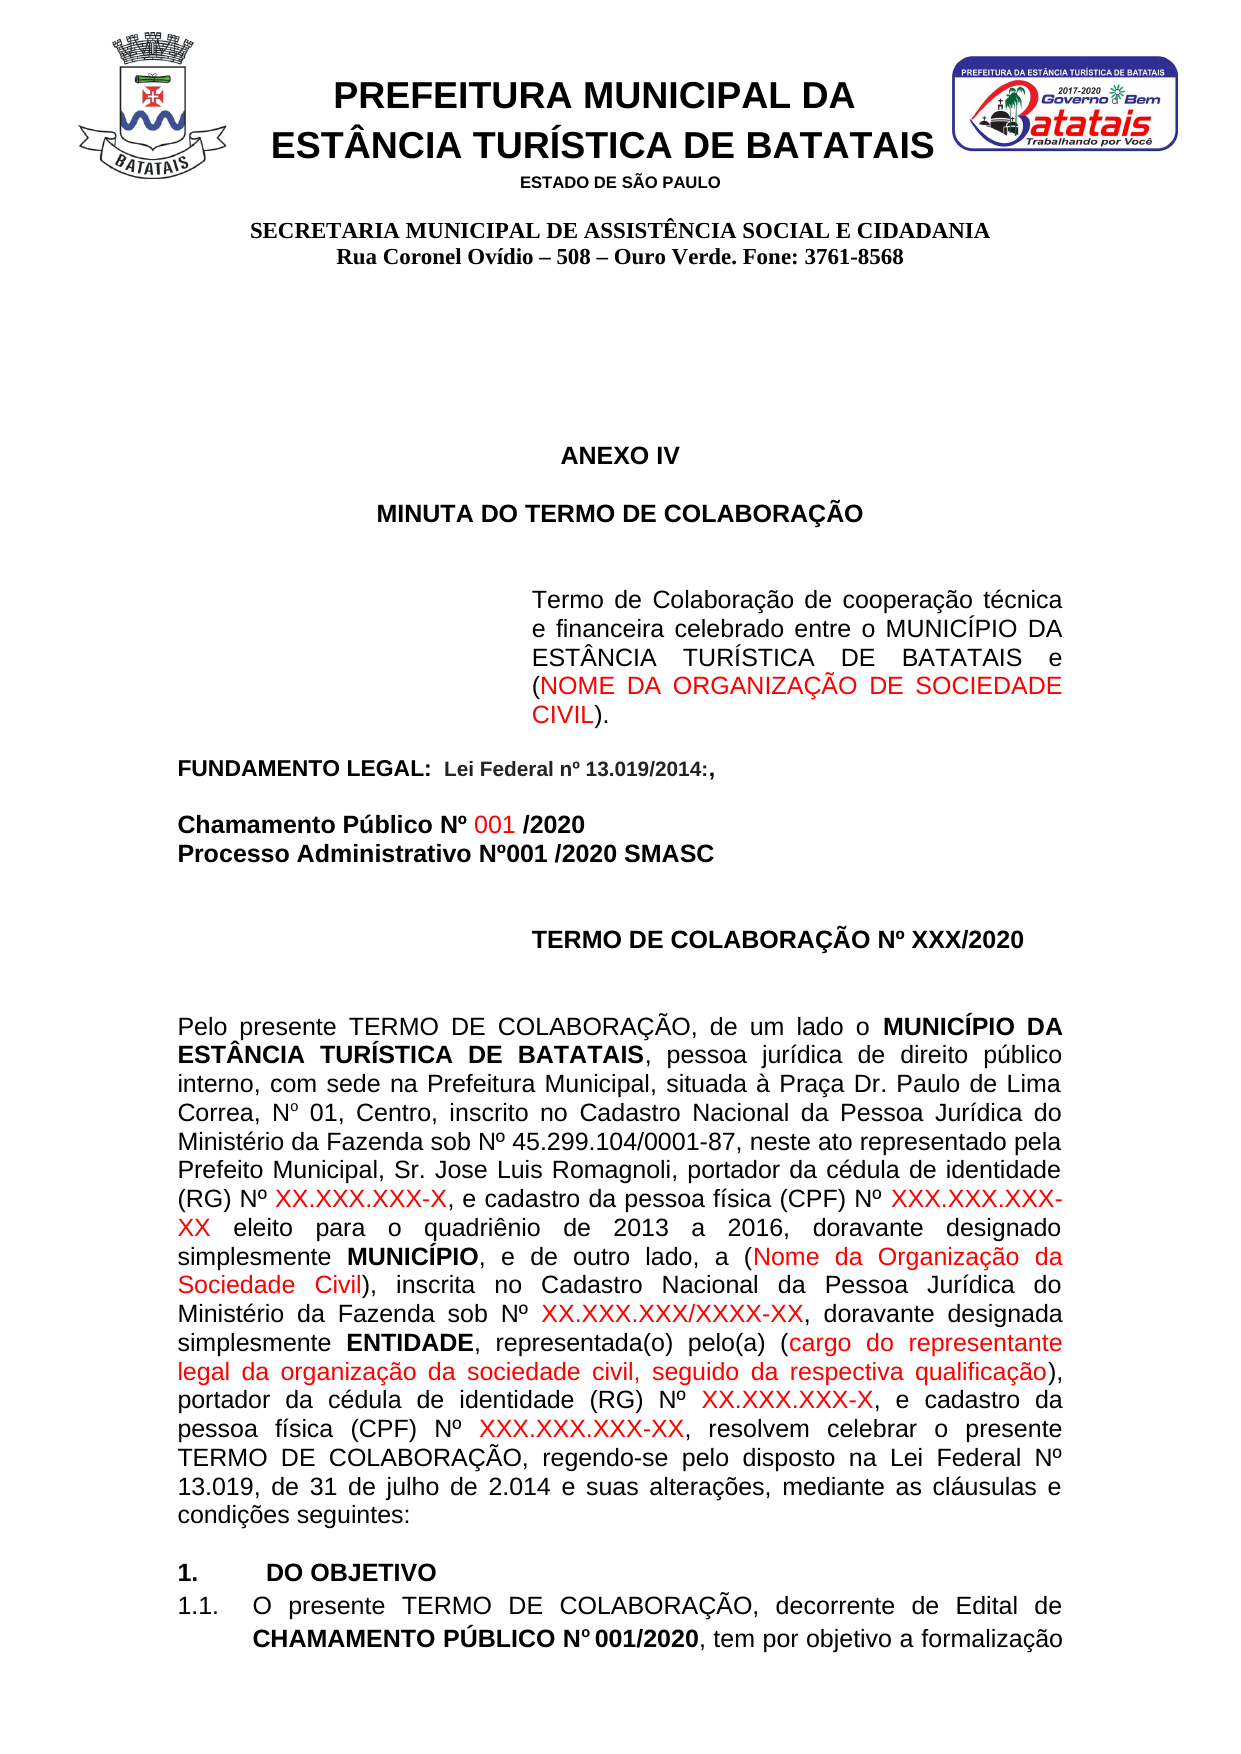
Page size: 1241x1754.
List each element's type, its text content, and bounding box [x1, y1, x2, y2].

text Processo Administrativo Nº001 /2020 SMASC [177, 839, 1063, 868]
text Chamamento Público Nº 001 /2020 [177, 810, 1063, 839]
picture [951, 51, 1179, 158]
list DO OBJETIVO [177, 1558, 1063, 1586]
picture [78, 32, 227, 179]
text ANEXO IV [177, 441, 1063, 470]
text Termo de Colaboração de cooperação técnica e financeira celebrado entre o MUNICÍPIO DA ESTÂNCIA TURÍSTICA DE BATATAIS e (NOME DA ORGANIZAÇÃO DE SOCIEDADE CIVIL). [532, 585, 1063, 729]
text MINUTA DO TERMO DE COLABORAÇÃO [177, 499, 1063, 527]
text Pelo presente TERMO DE COLABORAÇÃO, de um lado o MUNICÍPIO DA ESTÂNCIA TURÍSTICA DE BATATAIS, pessoa jurídica de direito público interno, com sede na Prefeitura Municipal, situada à Praça Dr. Paulo de Lima Correa, No 01, Centro, inscrito no Cadastro Nacional da Pessoa Jurídica do Ministério da Fazenda sob Nº 45.299.104/0001-87, neste ato representado pela Prefeito Municipal, Sr. Jose Luis Romagnoli, portador da cédula de identidade (RG) Nº XX.XXX.XXX-X, e cadastro da pessoa física (CPF) Nº XXX.XXX.XXX-XX eleito para o quadriênio de 2016, doravante designado simplesmente MUNICÍPIO, e de outro lado, a (Nome da Organização da Sociedade Civil), inscrita no Cadastro Nacional da Pessoa Jurídica do Ministério da Fazenda sob Nº XX.XXX.XXX/XXXX-XX, doravante designada simplesmente ENTIDADE, representada(o) pelo(a) (cargo do representante legal da organização da sociedade civil, seguido da respectiva qualificação), portador da cédula de identidade (RG) Nº XX.XXX.XXX-X, e cadastro da pessoa física (CPF) Nº XXX.XXX.XXX-XX, resolvem celebrar o presente TERMO DE COLABORAÇÃO, regendo-se pelo disposto na Lei Federal Nº 13.019, de 31 de julho de 2.014 e suas alterações, mediante as cláusulas e condições seguintes: [177, 1011, 1063, 1529]
text TERMO DE COLABORAÇÃO Nº XXX/2020 [532, 925, 1063, 954]
subtitle FUNDAMENTO LEGAL: Lei Federal nº 13.019/2014:, [177, 755, 1063, 781]
